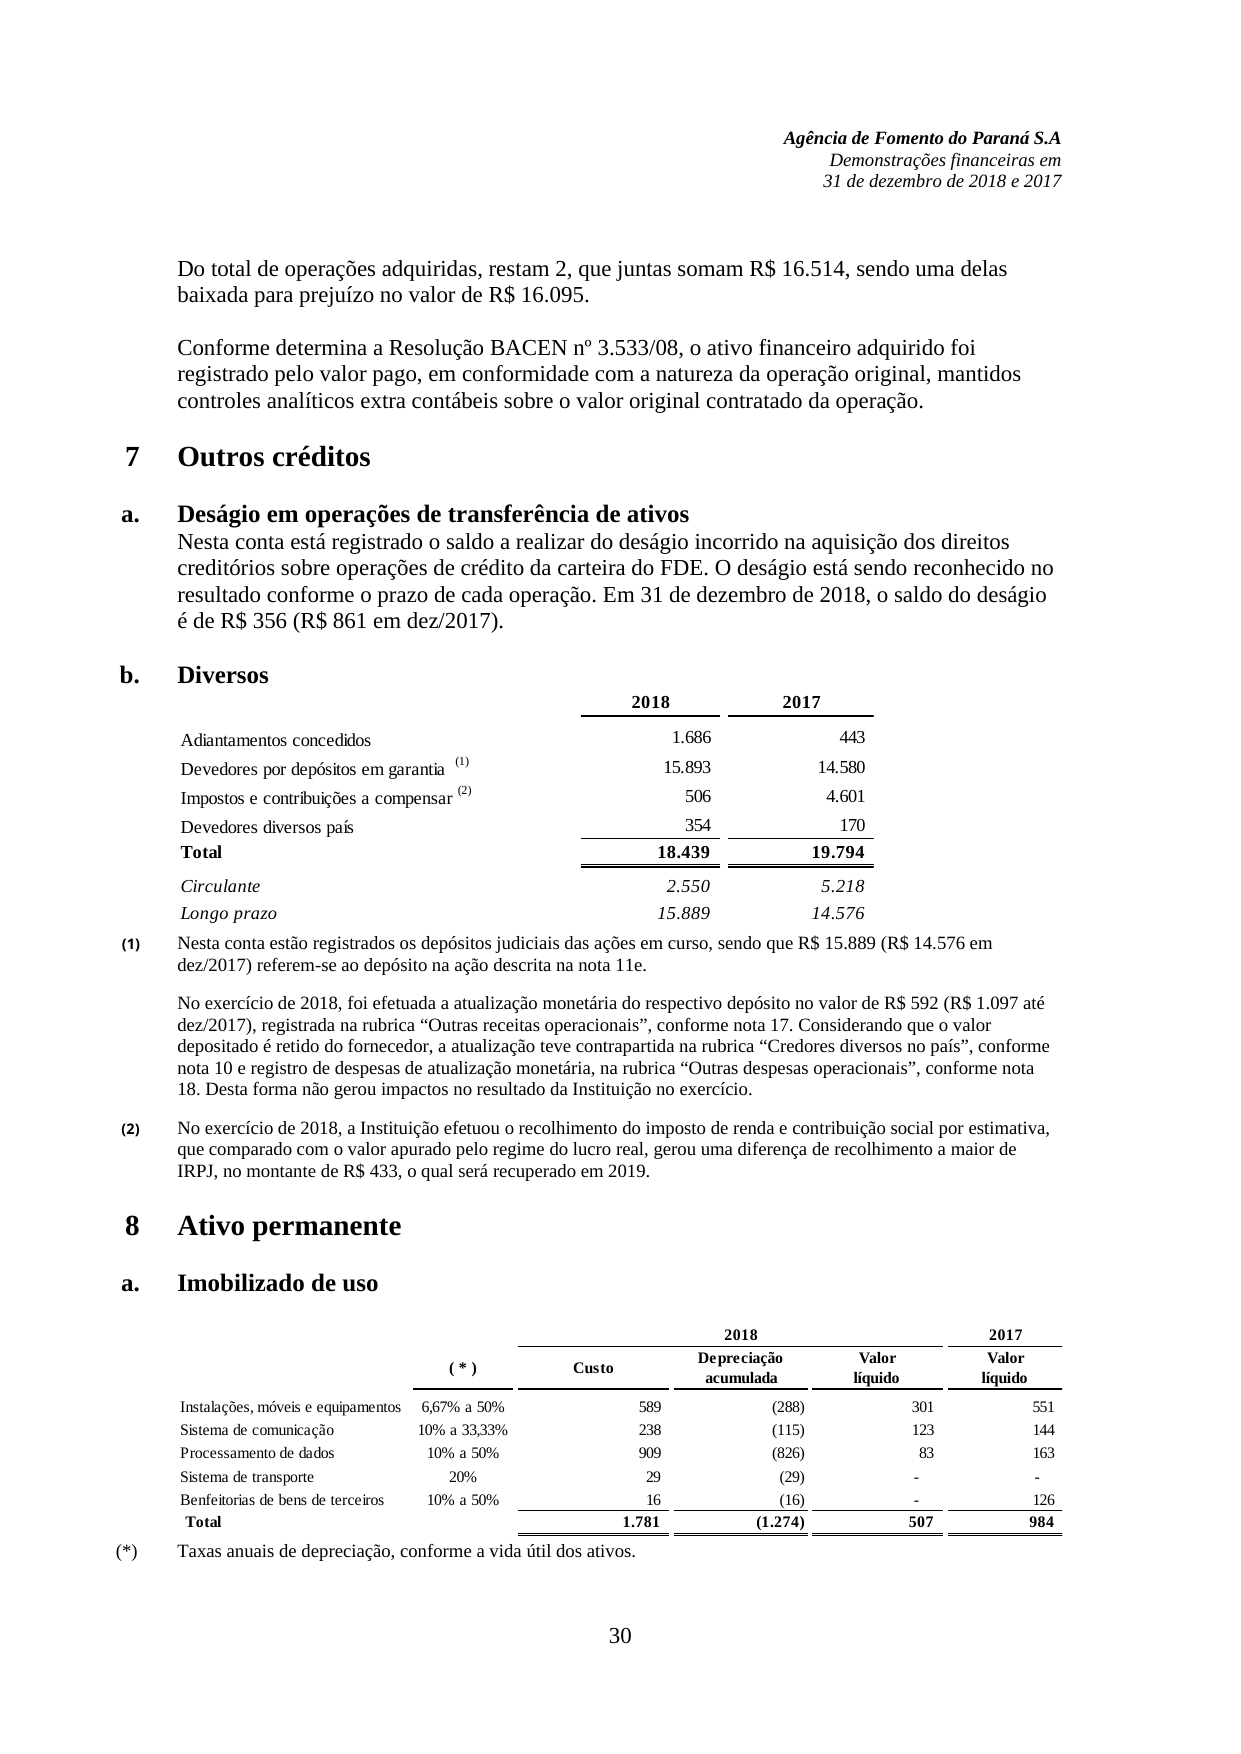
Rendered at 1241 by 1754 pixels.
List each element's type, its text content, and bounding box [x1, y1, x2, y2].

list Diversos [139, 660, 1063, 689]
list No exercício de 2018, foi efetuada a atualização monetária do respectivo depósito no valor de R$ 592 (R$ 1.097 até dez/2017), registrada na rubrica “Outras receitas operacionais”, conforme nota 17. Considerando que o valor depositado é retido do fornecedor, a atualização teve contrapartida na rubrica “Credores diversos no país”, conforme nota 10 e registro de despesas de atualização monetária, na rubrica “Outras despesas operacionais”, conforme nota 18. Desta forma não gerou impactos no resultado da Instituição no exercício. [177, 992, 1063, 1100]
list Imobilizado de uso [139, 1268, 1063, 1296]
list Nesta conta está registrado o saldo a realizar do deságio incorrido na aquisição dos direitos creditórios sobre operações de crédito da carteira do FDE. O deságio está sendo reconhecido no resultado conforme o prazo de cada operação. Em 31 de dezembro de 2018, o saldo do deságio é de R$ 356 (R$ 861 em dez/2017). [177, 528, 1063, 633]
text Do total de operações adquiridas, restam 2, que juntas somam R$ 16.514, sendo uma delas baixada para prejuízo no valor de R$ 16.095. [177, 255, 1063, 308]
text Ativo permanente [139, 1208, 1063, 1241]
list Deságio em operações de transferência de ativos [139, 499, 1063, 528]
list No exercício de 2018, a Instituição efetuou o recolhimento do imposto de renda e contribuição social por estimativa, que comparado com o valor apurado pelo regime do lucro real, gerou uma diferença de recolhimento a maior de IRPJ, no montante de R$ 433, o qual será recuperado em 2019. [139, 1117, 1063, 1181]
text Outros créditos [139, 439, 1063, 473]
text (*) Taxas anuais de depreciação, conforme a vida útil dos ativos. [116, 1540, 1063, 1562]
text Conforme determina a Resolução BACEN nº 3.533/08, o ativo financeiro adquirido foi registrado pelo valor pago, em conformidade com a natureza da operação original, mantidos controles analíticos extra contábeis sobre o valor original contratado da operação. [177, 334, 1063, 413]
list Nesta conta estão registrados os depósitos judiciais das ações em curso, sendo que R$ 15.889 (R$ 14.576 em dez/2017) referem-se ao depósito na ação descrita na nota 11e. [140, 932, 1063, 975]
